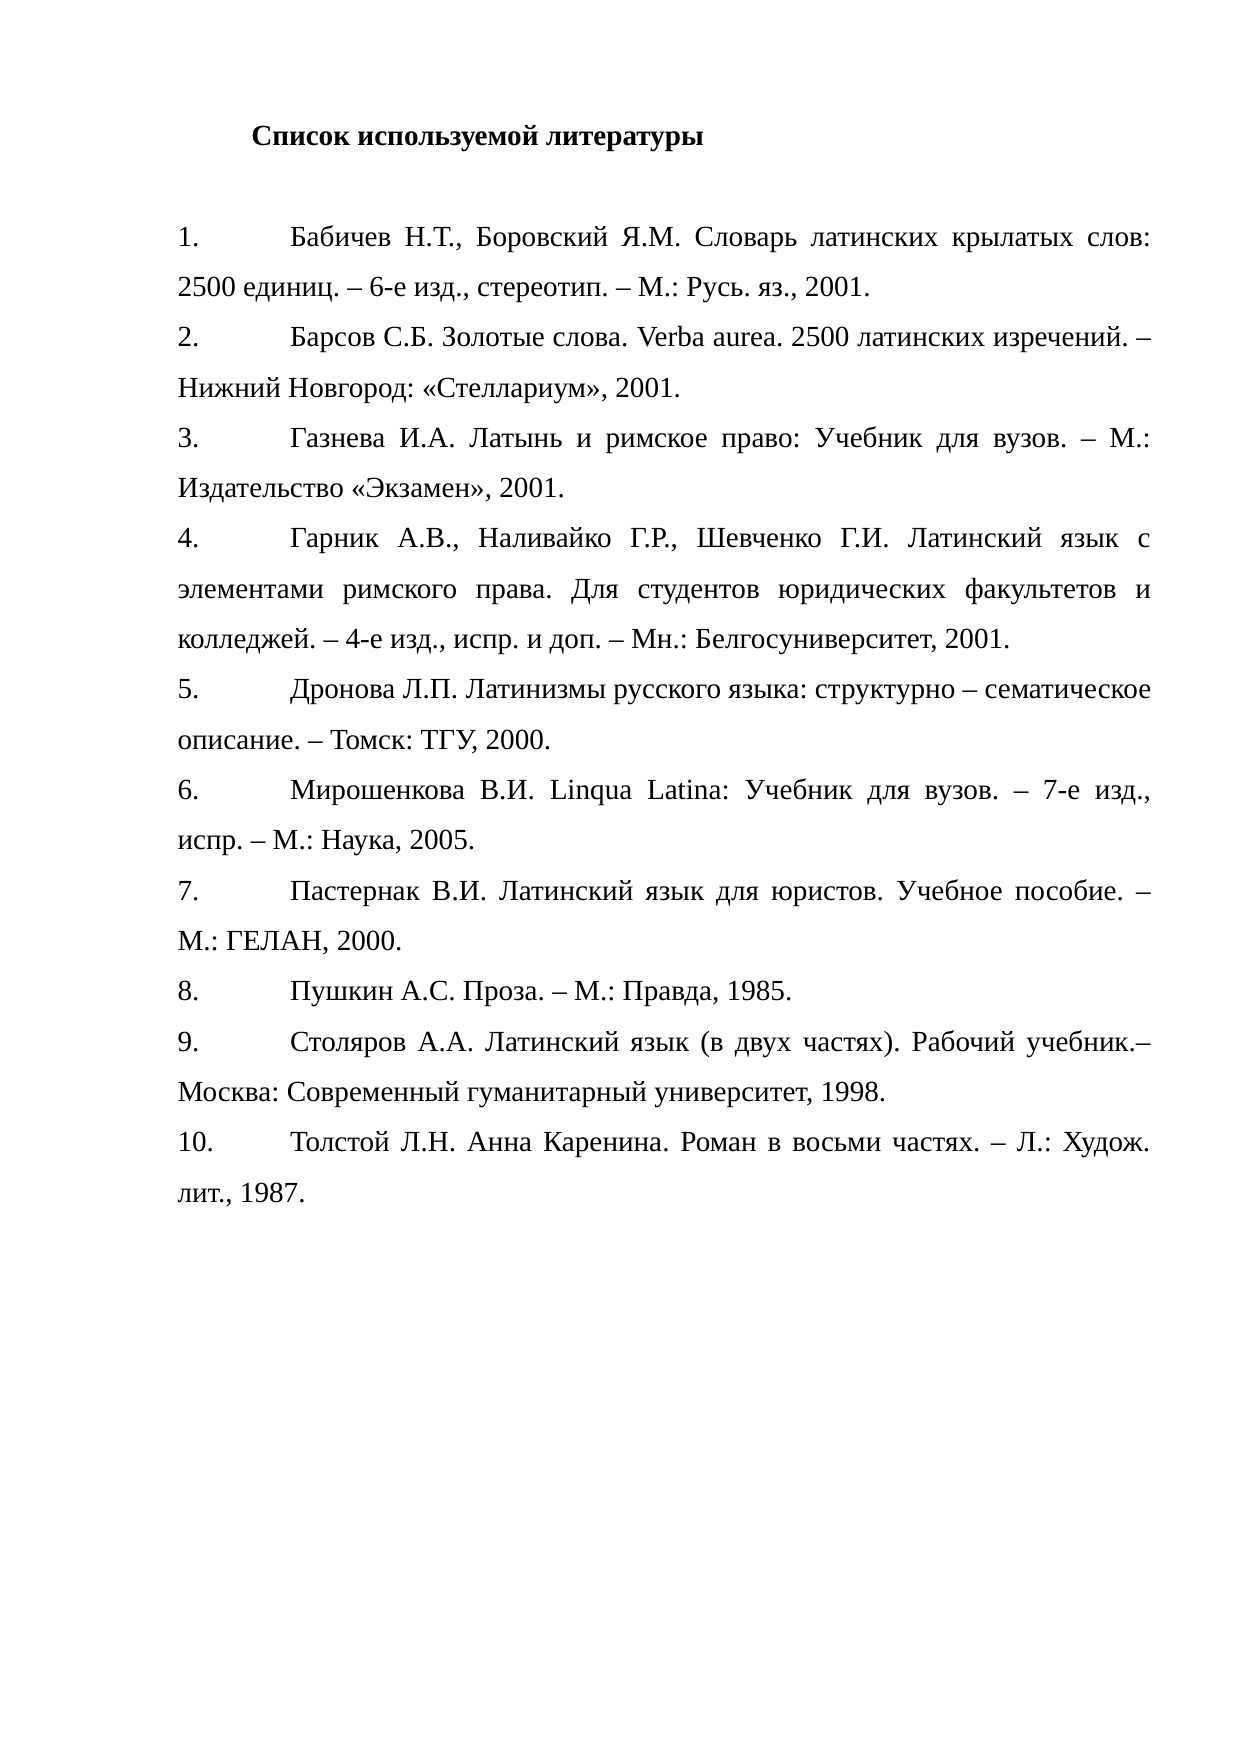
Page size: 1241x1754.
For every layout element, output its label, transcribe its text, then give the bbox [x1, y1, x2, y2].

list Пушкин А.С. Проза. – М.: Правда, 1985. [177, 973, 1152, 1007]
list Пастернак В.И. Латинский язык для юристов. Учебное пособие. – М.: ГЕЛАН, 2000. [177, 873, 1152, 957]
list Бабичев Н.Т., Боровский Я.М. Словарь латинских крылатых слов: 2500 единиц. – 6-е изд., стереотип. – М.: Русь. яз., 2001. [177, 219, 1152, 303]
list Мирошенкова В.И. Linqua Latina: Учебник для вузов. – 7-е изд., испр. – М.: Наука, 2005. [177, 772, 1152, 856]
list Дронова Л.П. Латинизмы русского языка: структурно – сематическое описание. – Томск: ТГУ, 2000. [177, 672, 1152, 755]
list Гарник А.В., Наливайко Г.Р., Шевченко Г.И. Латинский язык с элементами римского права. Для студентов юридических факультетов и колледжей. – 4-е изд., испр. и доп. – Мн.: Белгосуниверситет, 2001. [177, 521, 1152, 655]
text Список используемой литературы [177, 118, 1152, 152]
list Барсов С.Б. Золотые слова. Verba aurea. 2500 латинских изречений. – Нижний Новгород: «Стеллариум», 2001. [177, 319, 1152, 403]
list Столяров А.А. Латинский язык (в двух частях). Рабочий учебник.– Москва: Современный гуманитарный университет, 1998. [177, 1024, 1152, 1108]
list Газнева И.А. Латынь и римское право: Учебник для вузов. – М.: Издательство «Экзамен», 2001. [177, 420, 1152, 504]
list Толстой Л.Н. Анна Каренина. Роман в восьми частях. – Л.: Худож. лит., 1987. [177, 1124, 1152, 1208]
